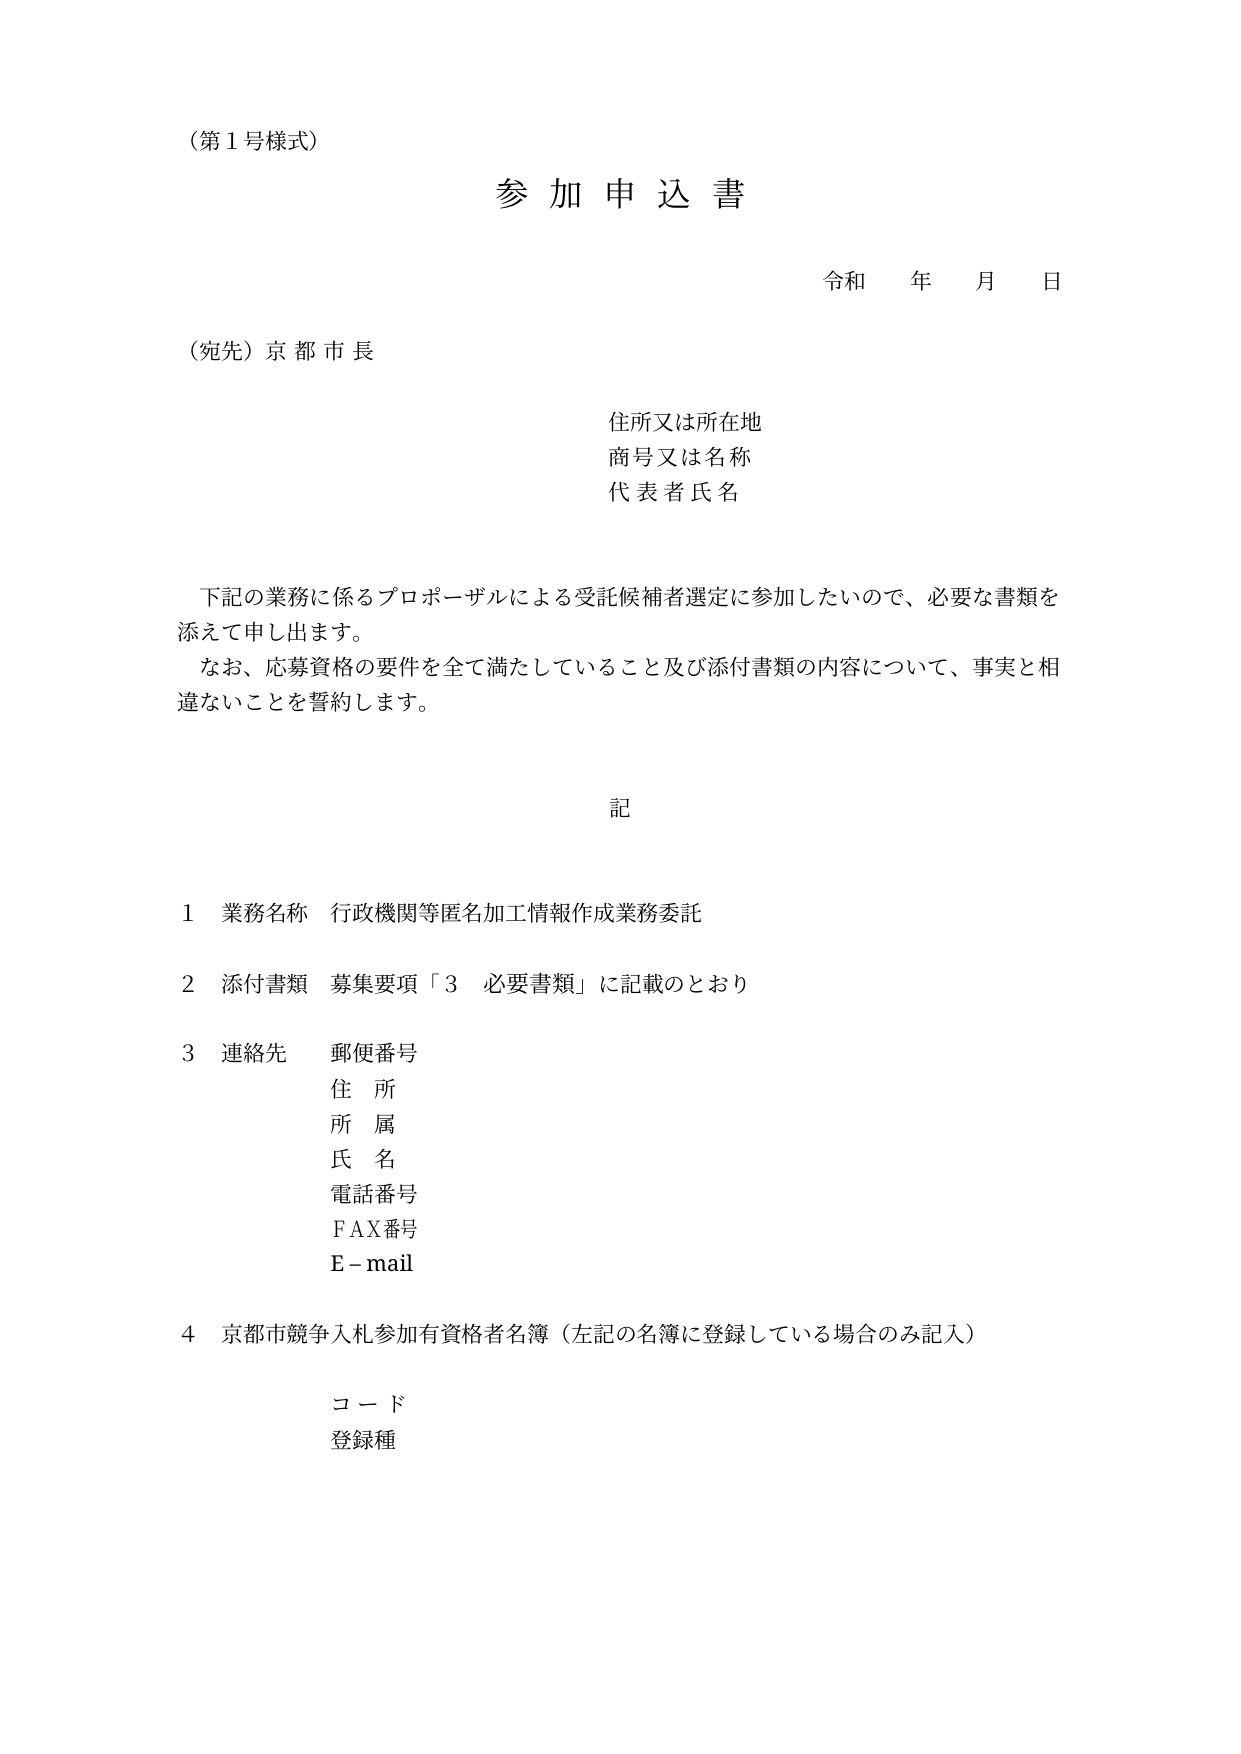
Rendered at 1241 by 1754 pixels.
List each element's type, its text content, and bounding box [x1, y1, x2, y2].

text ３ 連絡先 郵便番号 [177, 1035, 1063, 1070]
text 参加申込書 [177, 157, 1063, 227]
text 商号又は名称 [608, 438, 1063, 473]
text 住所又は所在地 [608, 403, 1063, 438]
text （第１号様式） [177, 122, 1063, 157]
text 電話番号 [177, 1175, 1063, 1210]
subtitle 記 [177, 789, 1063, 824]
text 住所 [177, 1070, 1063, 1105]
text なお、応募資格の要件を全て満たしていること及び添付書類の内容について、事実と相違ないことを誓約します。 [177, 649, 1063, 719]
text コード [177, 1386, 1063, 1421]
text 氏名 [177, 1140, 1063, 1175]
text （宛先）長 [177, 333, 1063, 368]
text ４ 京都市競争入札参加有資格者名簿（左記の名簿に登録している場合のみ記入） [177, 1316, 1063, 1351]
text 代表者氏名 [608, 473, 1063, 508]
text 令和 年 月 日 [177, 263, 1063, 298]
text 所属 [177, 1105, 1063, 1140]
text １ 業務名称 行政機関等匿名加工情報作成業務委託 [177, 894, 1166, 929]
text ＦＡＸ番号 [177, 1210, 1063, 1246]
text 登録種 [177, 1421, 1063, 1456]
text ２ 添付書類 募集要項「３ 必要書類」に記載のとおり [177, 965, 1063, 1000]
text E – mail [177, 1246, 1063, 1281]
text 下記の業務に係るプロポーザルによる受託候補者選定に参加したいので、必要な書類を添えて申し出ます。 [177, 578, 1063, 649]
